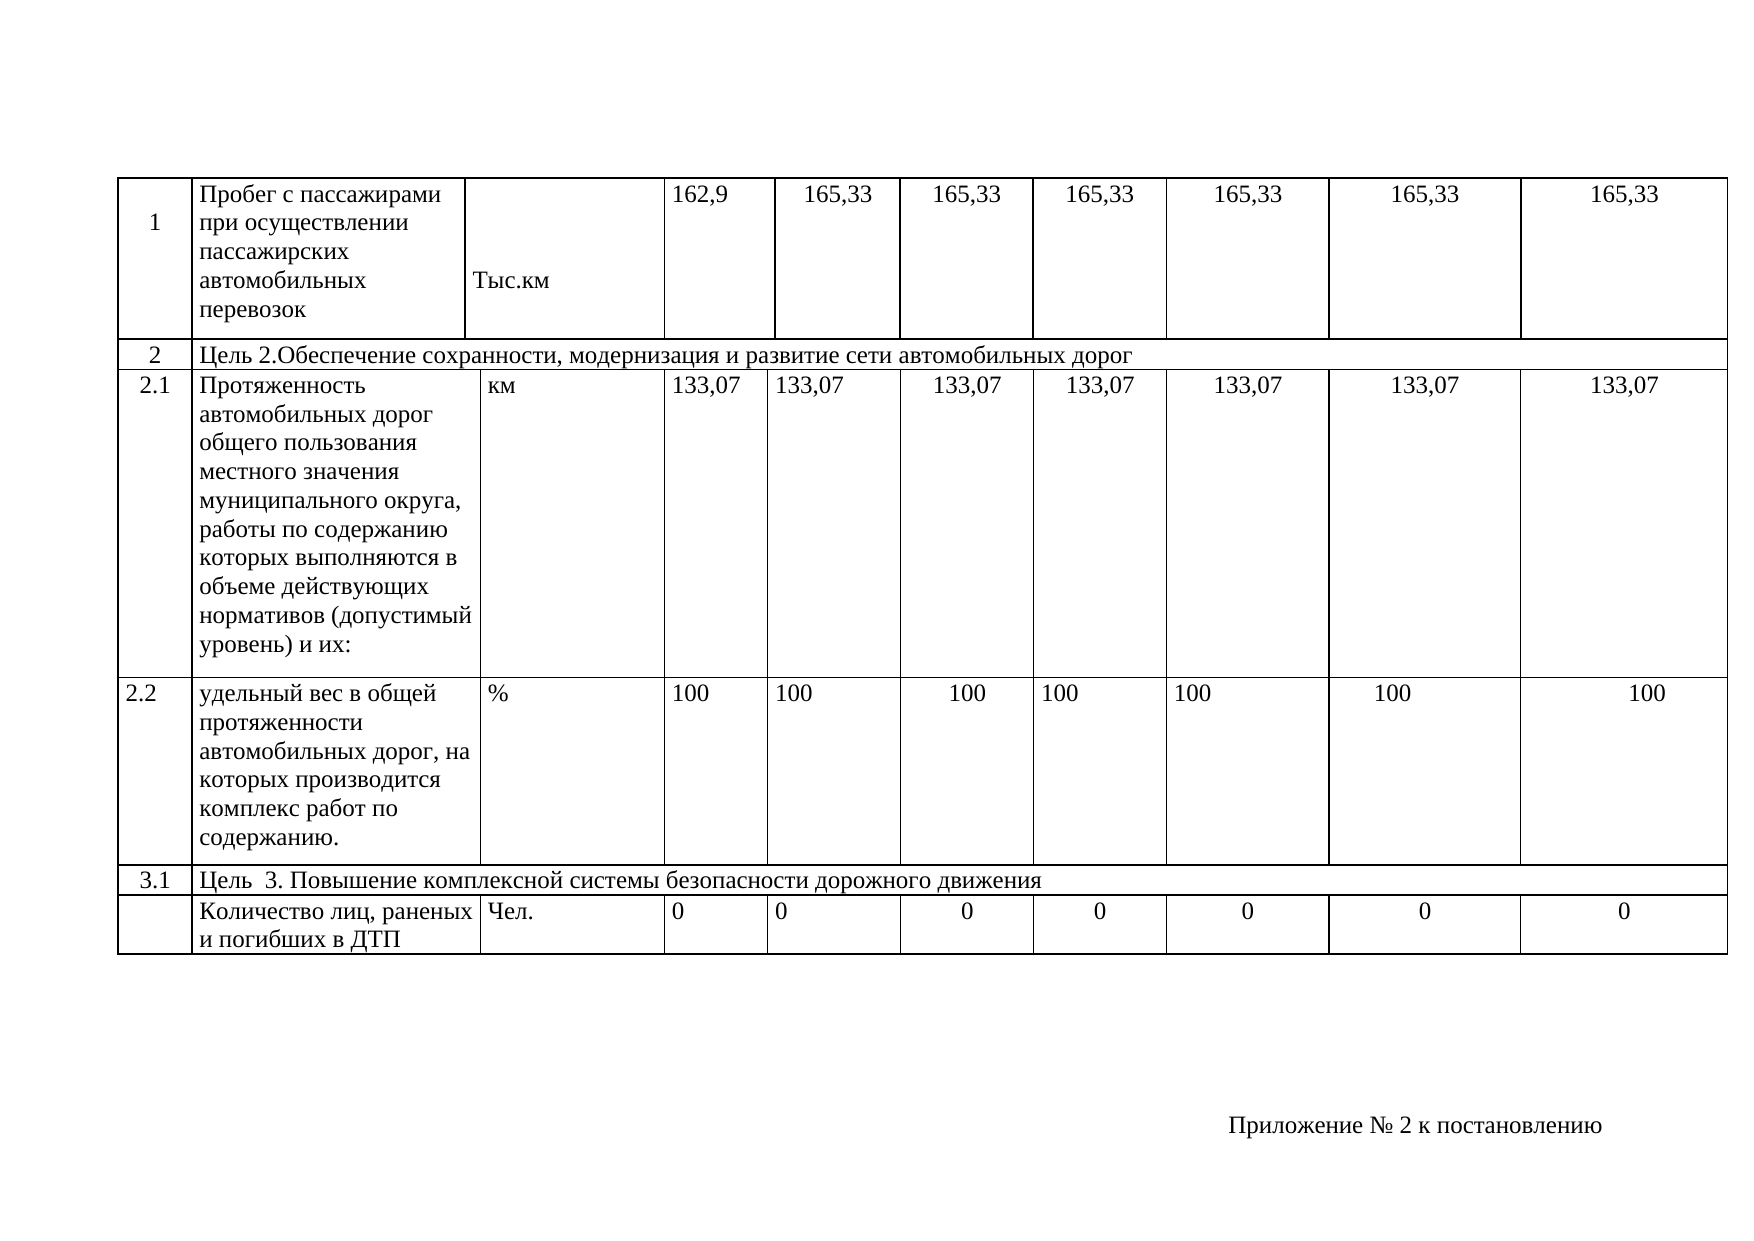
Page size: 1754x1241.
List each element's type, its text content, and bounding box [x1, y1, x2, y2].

table_cell 100 [1521, 678, 1727, 864]
table_cell 100 [1330, 678, 1520, 864]
table_cell 165,33 [1330, 179, 1520, 338]
table_cell 2.2 [119, 678, 191, 864]
table_cell 3.1 [119, 866, 191, 894]
table_cell 165,33 [1522, 179, 1727, 338]
table_cell 165,33 [901, 179, 1032, 338]
table_cell 0 [665, 896, 767, 953]
table_cell % [481, 678, 664, 864]
table_cell удельный вес в общей протяженности автомобильных дорог, на которых производится комплекс работ по содержанию. [193, 678, 480, 864]
table_cell 165,33 [1034, 179, 1166, 338]
table_cell км [481, 370, 664, 677]
table_cell 0 [1034, 896, 1166, 953]
table_cell 100 [1167, 678, 1328, 864]
table_cell 100 [665, 678, 767, 864]
table_cell Тыс.км [466, 179, 664, 338]
table_cell 162,9 [665, 179, 774, 338]
table_cell 165,33 [1167, 179, 1328, 338]
table_cell 133,07 [1521, 370, 1727, 677]
table_cell Цель 3. Повышение комплексной системы безопасности дорожного движения [193, 866, 1727, 894]
table_cell 0 [1330, 896, 1520, 953]
table_cell 0 [901, 896, 1033, 953]
table_cell 165,33 [776, 179, 899, 338]
table_cell 133,07 [901, 370, 1033, 677]
table_cell 133,07 [768, 370, 900, 677]
table_cell Цель 2.Обеспечение сохранности, модернизация и развитие сети автомобильных дорог [193, 340, 1727, 368]
table_cell 0 [768, 896, 900, 953]
table_cell 100 [768, 678, 900, 864]
table_cell [119, 896, 191, 953]
table_cell 100 [901, 678, 1033, 864]
table_cell 2.1 [119, 370, 191, 677]
table_cell 0 [1521, 896, 1727, 953]
table_cell 133,07 [665, 370, 767, 677]
table_cell 133,07 [1330, 370, 1520, 677]
table_cell 133,07 [1034, 370, 1166, 677]
table_cell 133,07 [1167, 370, 1328, 677]
table_cell 0 [1167, 896, 1328, 953]
table_cell Протяженность автомобильных дорог общего пользования местного значения муниципального округа, работы по содержанию которых выполняются в объеме действующих нормативов (допустимый уровень) и их: [193, 370, 480, 677]
table_cell 100 [1034, 678, 1166, 864]
table_cell Количество лиц, раненых и погибших в ДТП [193, 896, 480, 953]
table_cell 1 [119, 179, 191, 338]
table_cell Чел. [481, 896, 664, 953]
text Приложение № 2 к постановлению [118, 1110, 1636, 1139]
table_cell 2 [119, 340, 191, 368]
table_cell Пробег с пассажирами при осуществлении пассажирских автомобильных перевозок [193, 179, 464, 338]
